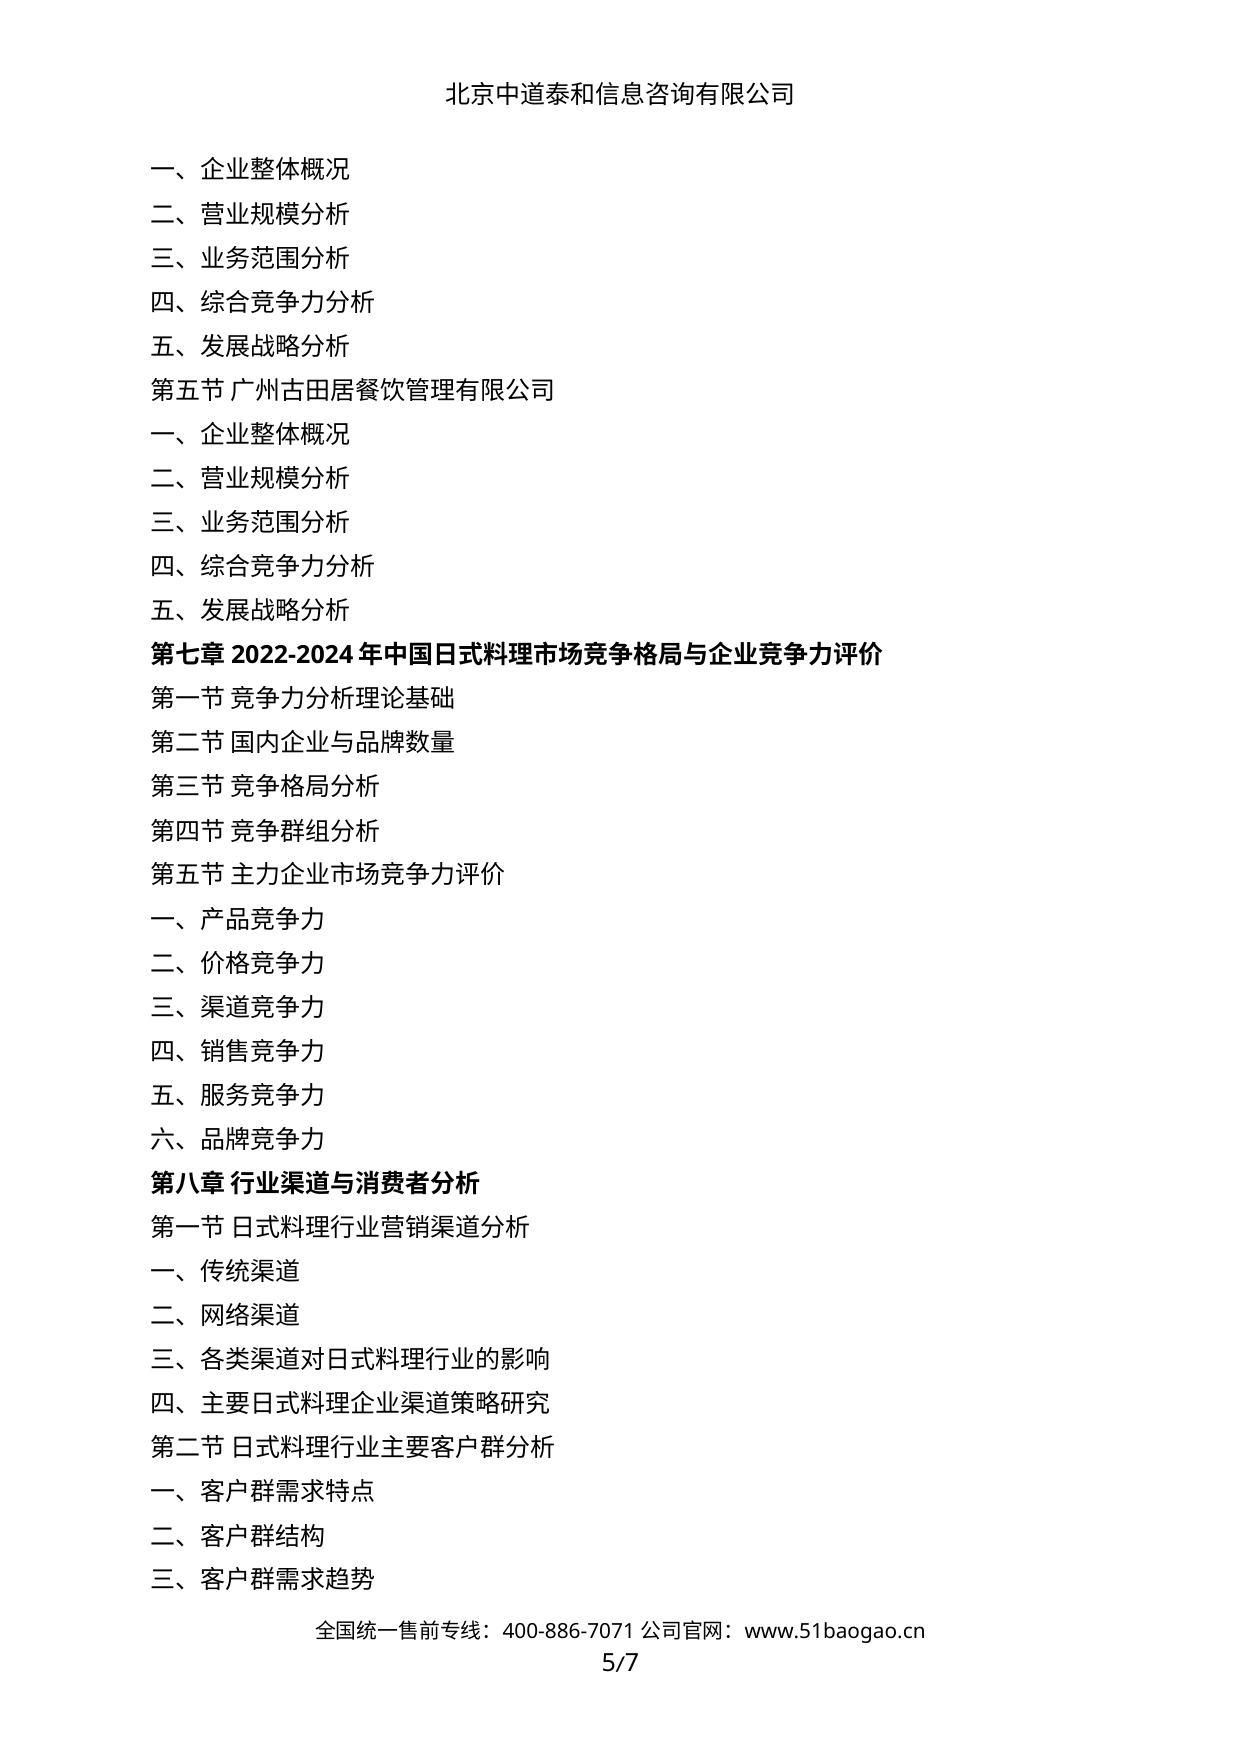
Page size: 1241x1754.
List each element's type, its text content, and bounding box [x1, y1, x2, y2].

text 二、营业规模分析 [150, 194, 1090, 230]
text 第三节 竞争格局分析 [150, 767, 1090, 803]
text 五、服务竞争力 [150, 1075, 1090, 1112]
text 三、各类渠道对日式料理行业的影响 [150, 1340, 1090, 1376]
text 四、销售竞争力 [150, 1031, 1090, 1067]
text 一、产品竞争力 [150, 899, 1090, 935]
text 二、客户群结构 [150, 1516, 1090, 1552]
text 三、客户群需求趋势 [150, 1560, 1090, 1596]
text 第二节 国内企业与品牌数量 [150, 723, 1090, 759]
text 五、发展战略分析 [150, 326, 1090, 362]
text 第七章 2022-2024年中国日式料理市场竞争格局与企业竞争力评价 [150, 635, 1090, 671]
text 一、企业整体概况 [150, 150, 1090, 186]
text 二、网络渠道 [150, 1296, 1090, 1332]
text 第二节 日式料理行业主要客户群分析 [150, 1428, 1090, 1464]
text 二、营业规模分析 [150, 458, 1090, 495]
text 一、传统渠道 [150, 1252, 1090, 1288]
text 第五节 主力企业市场竞争力评价 [150, 855, 1090, 891]
text 四、主要日式料理企业渠道策略研究 [150, 1384, 1090, 1420]
text 第五节 广州古田居餐饮管理有限公司 [150, 370, 1090, 407]
text 五、发展战略分析 [150, 591, 1090, 627]
text 三、业务范围分析 [150, 502, 1090, 539]
text 三、渠道竞争力 [150, 987, 1090, 1023]
text 四、综合竞争力分析 [150, 282, 1090, 318]
text 第一节 竞争力分析理论基础 [150, 679, 1090, 715]
text 二、价格竞争力 [150, 943, 1090, 979]
text 一、企业整体概况 [150, 414, 1090, 451]
text 第一节 日式料理行业营销渠道分析 [150, 1207, 1090, 1244]
text 三、业务范围分析 [150, 238, 1090, 274]
text 第四节 竞争群组分析 [150, 811, 1090, 847]
text 第八章 行业渠道与消费者分析 [150, 1163, 1090, 1200]
text 六、品牌竞争力 [150, 1119, 1090, 1156]
text 一、客户群需求特点 [150, 1472, 1090, 1508]
text 四、综合竞争力分析 [150, 547, 1090, 583]
